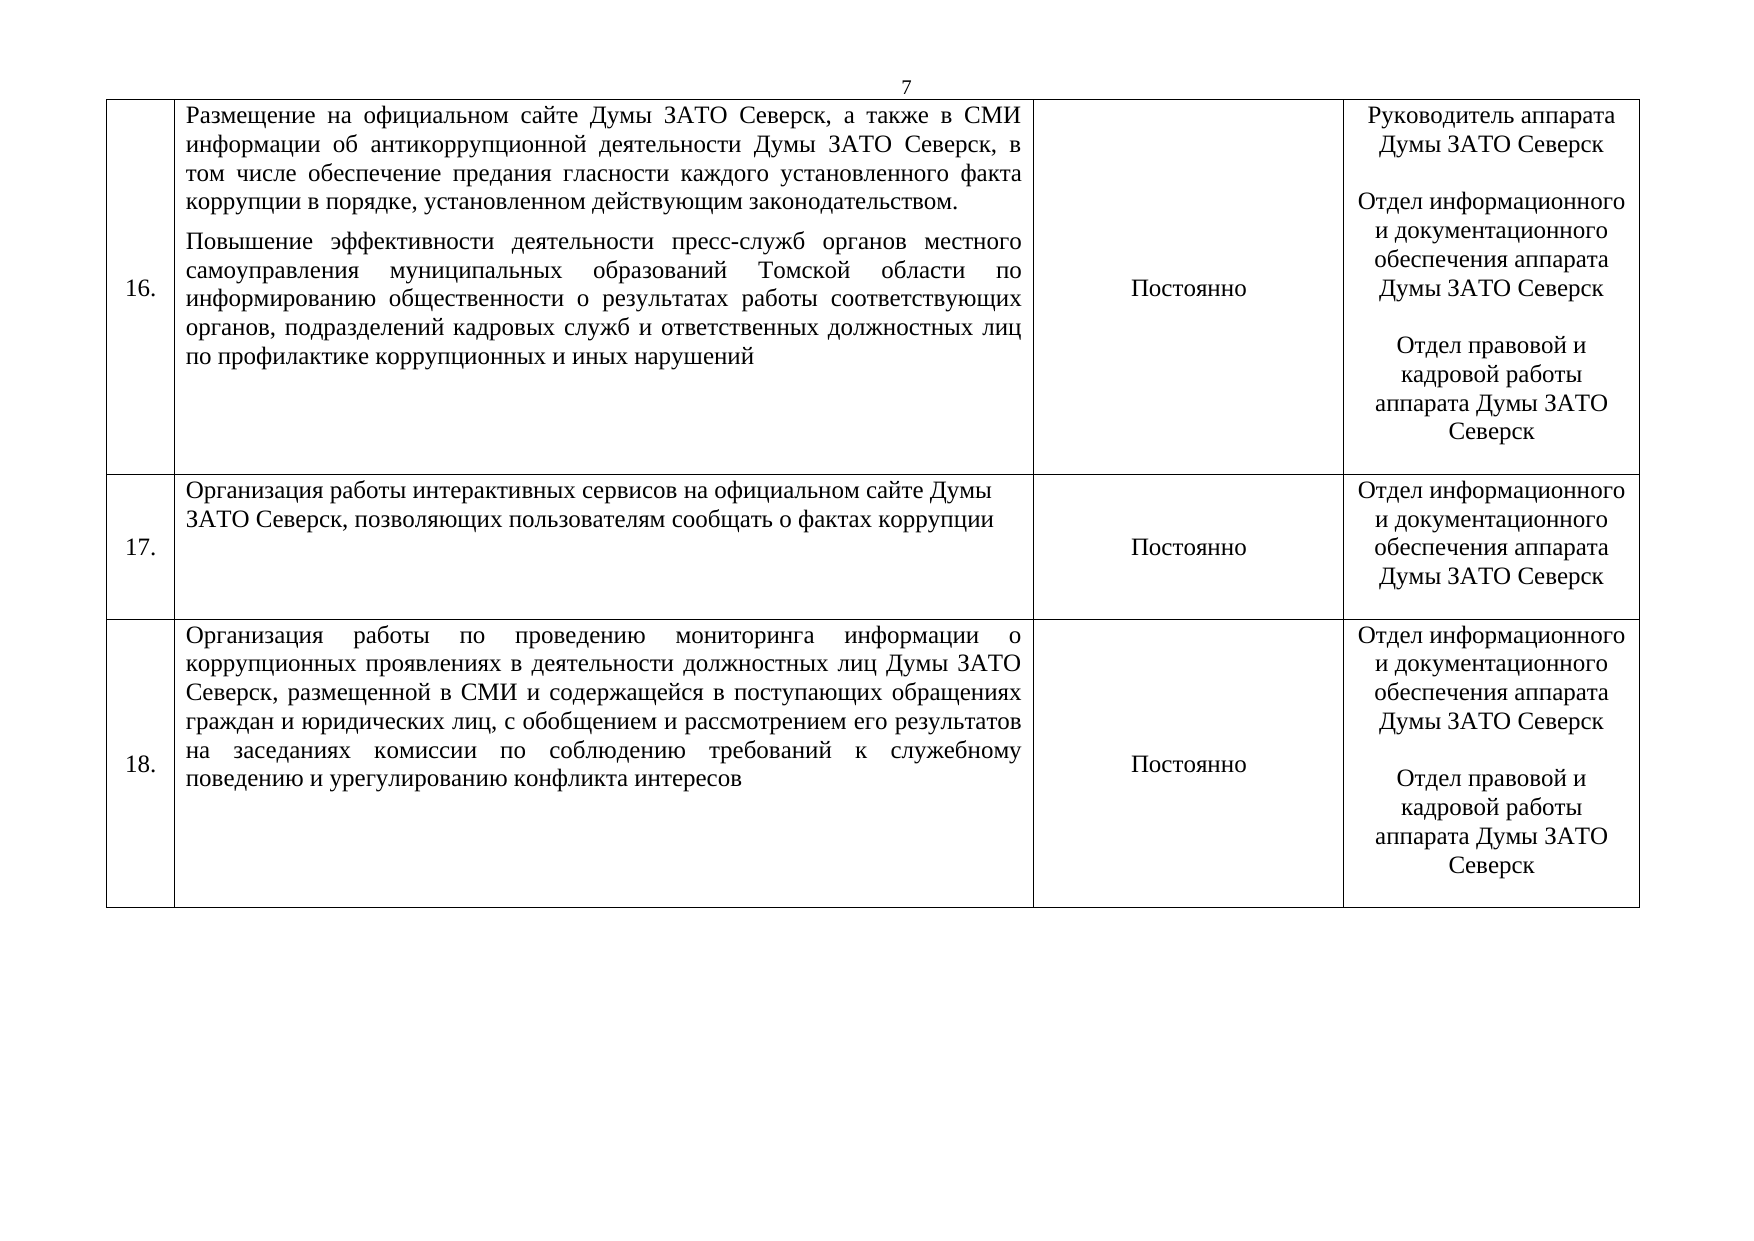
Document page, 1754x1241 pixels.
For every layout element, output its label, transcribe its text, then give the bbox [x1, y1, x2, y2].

table_cell 16. [107, 100, 174, 474]
table_cell 18. [107, 620, 174, 907]
table_cell Постоянно [1034, 620, 1343, 907]
table_cell Постоянно [1034, 100, 1343, 474]
table_cell Отдел информационного и документационного обеспечения аппарата Думы ЗАТО Северск [1344, 475, 1639, 619]
table_cell Отдел информационного и документационного обеспечения аппарата Думы ЗАТО Северск Отдел правовой и кадровой работы аппарата Думы ЗАТО Северск [1344, 620, 1639, 907]
table_cell Постоянно [1034, 475, 1343, 619]
table_cell Организация работы интерактивных сервисов на официальном сайте Думы ЗАТО Северск, позволяющих пользователям сообщать о фактах коррупции [175, 475, 1033, 619]
table_cell 17. [107, 475, 174, 619]
table_cell Организация работы по проведению мониторинга информации о коррупционных проявлениях в деятельности должностных лиц Думы ЗАТО Северск, размещенной в СМИ и содержащейся в поступающих обращениях граждан и юридических лиц, с обобщением и рассмотрением его результатов на заседаниях комиссии по соблюдению требований к служебному поведению и урегулированию конфликта интересов [175, 620, 1033, 907]
table_cell Размещение на официальном сайте Думы ЗАТО Северск, а также в СМИ информации об антикоррупционной деятельности Думы ЗАТО Северск, в том числе обеспечение предания гласности каждого установленного факта коррупции в порядке, установленном действующим законодательством. Повышение эффективности деятельности пресс-служб органов местного самоуправления муниципальных образований Томской области по информированию общественности о результатах работы соответствующих органов, подразделений кадровых служб и ответственных должностных лиц по профилактике коррупционных и иных нарушений [175, 100, 1033, 474]
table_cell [1344, 100, 1639, 474]
